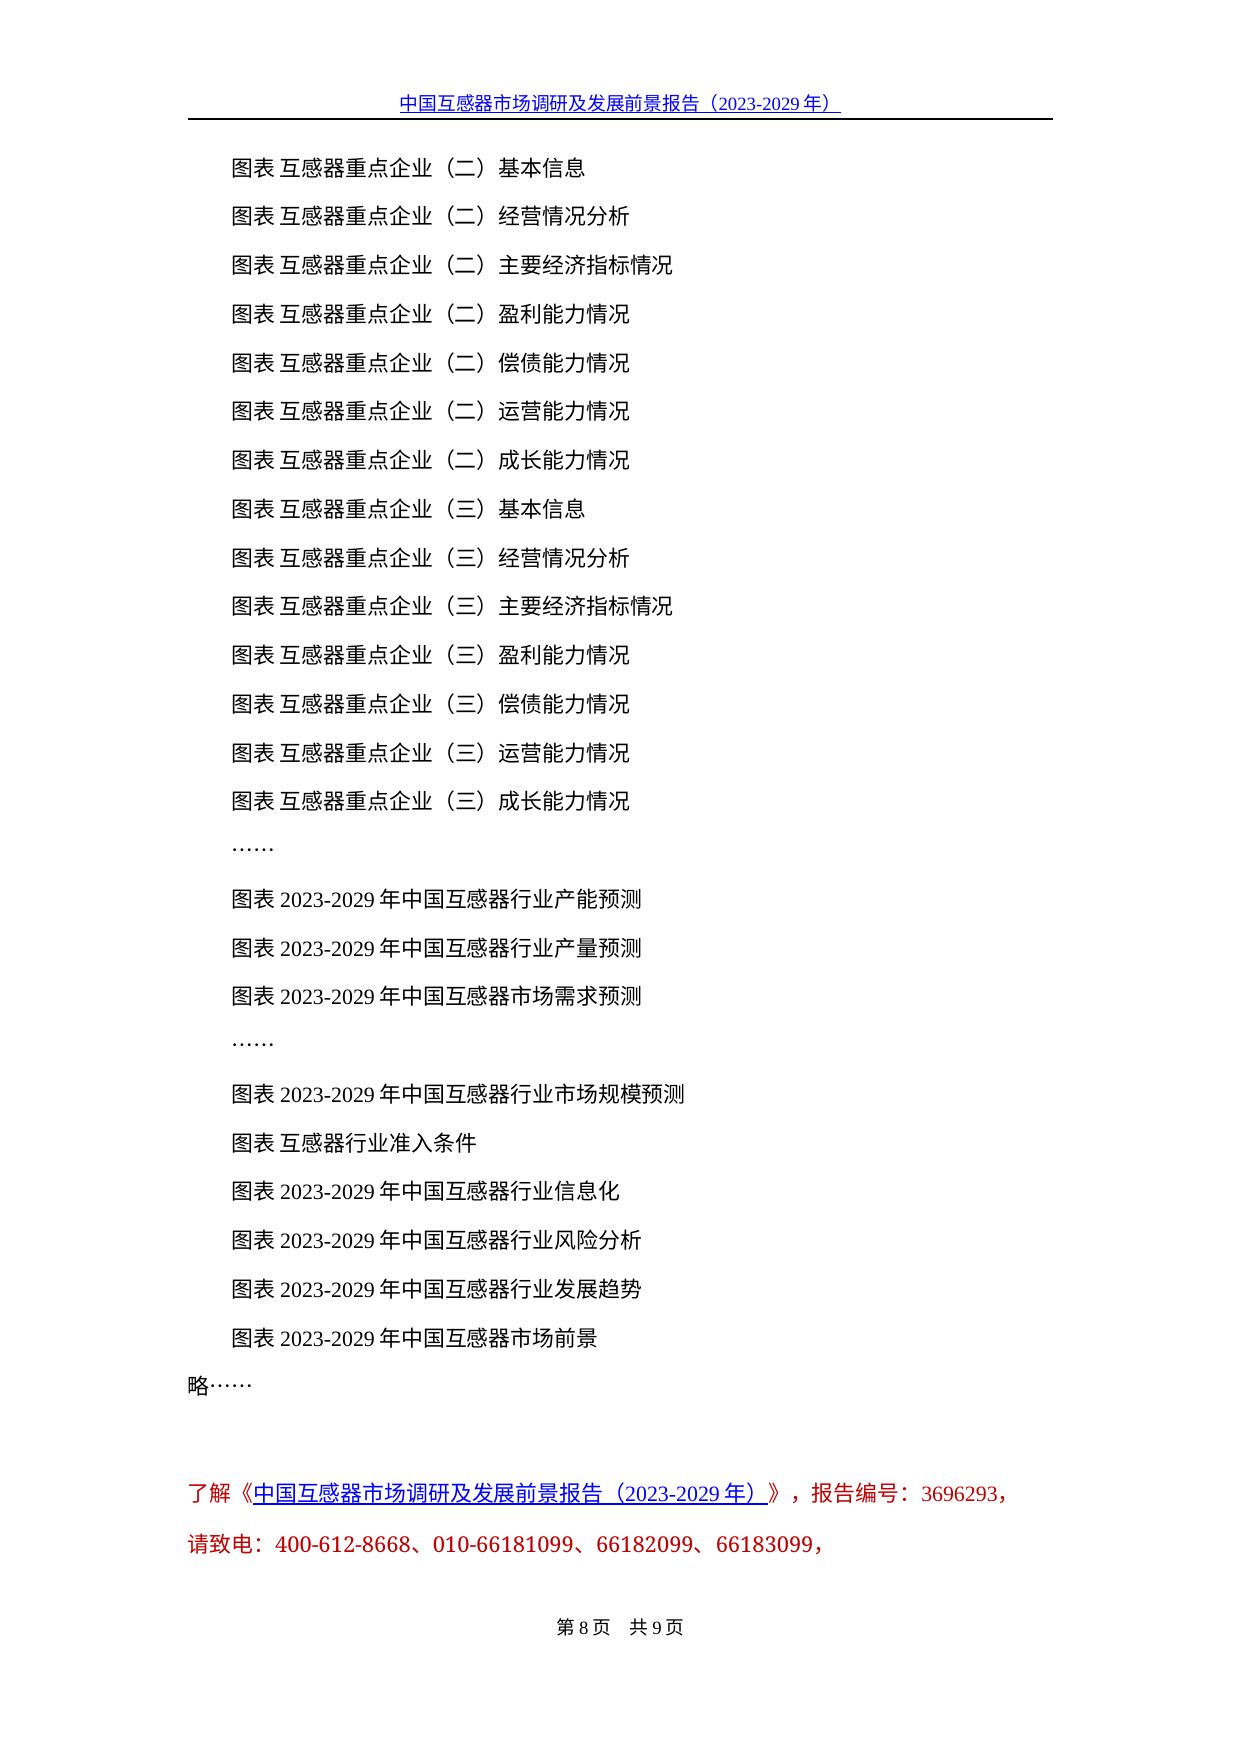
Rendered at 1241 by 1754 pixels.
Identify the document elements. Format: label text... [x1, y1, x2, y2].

text 请致电：400-612-8668、010-66181099、66182099、66183099， [187, 1527, 1053, 1559]
text 了解《中国互感器市场调研及发展前景报告（2023-2029年）》，报告编号：3696293， [187, 1475, 1053, 1508]
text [187, 150, 1053, 1401]
